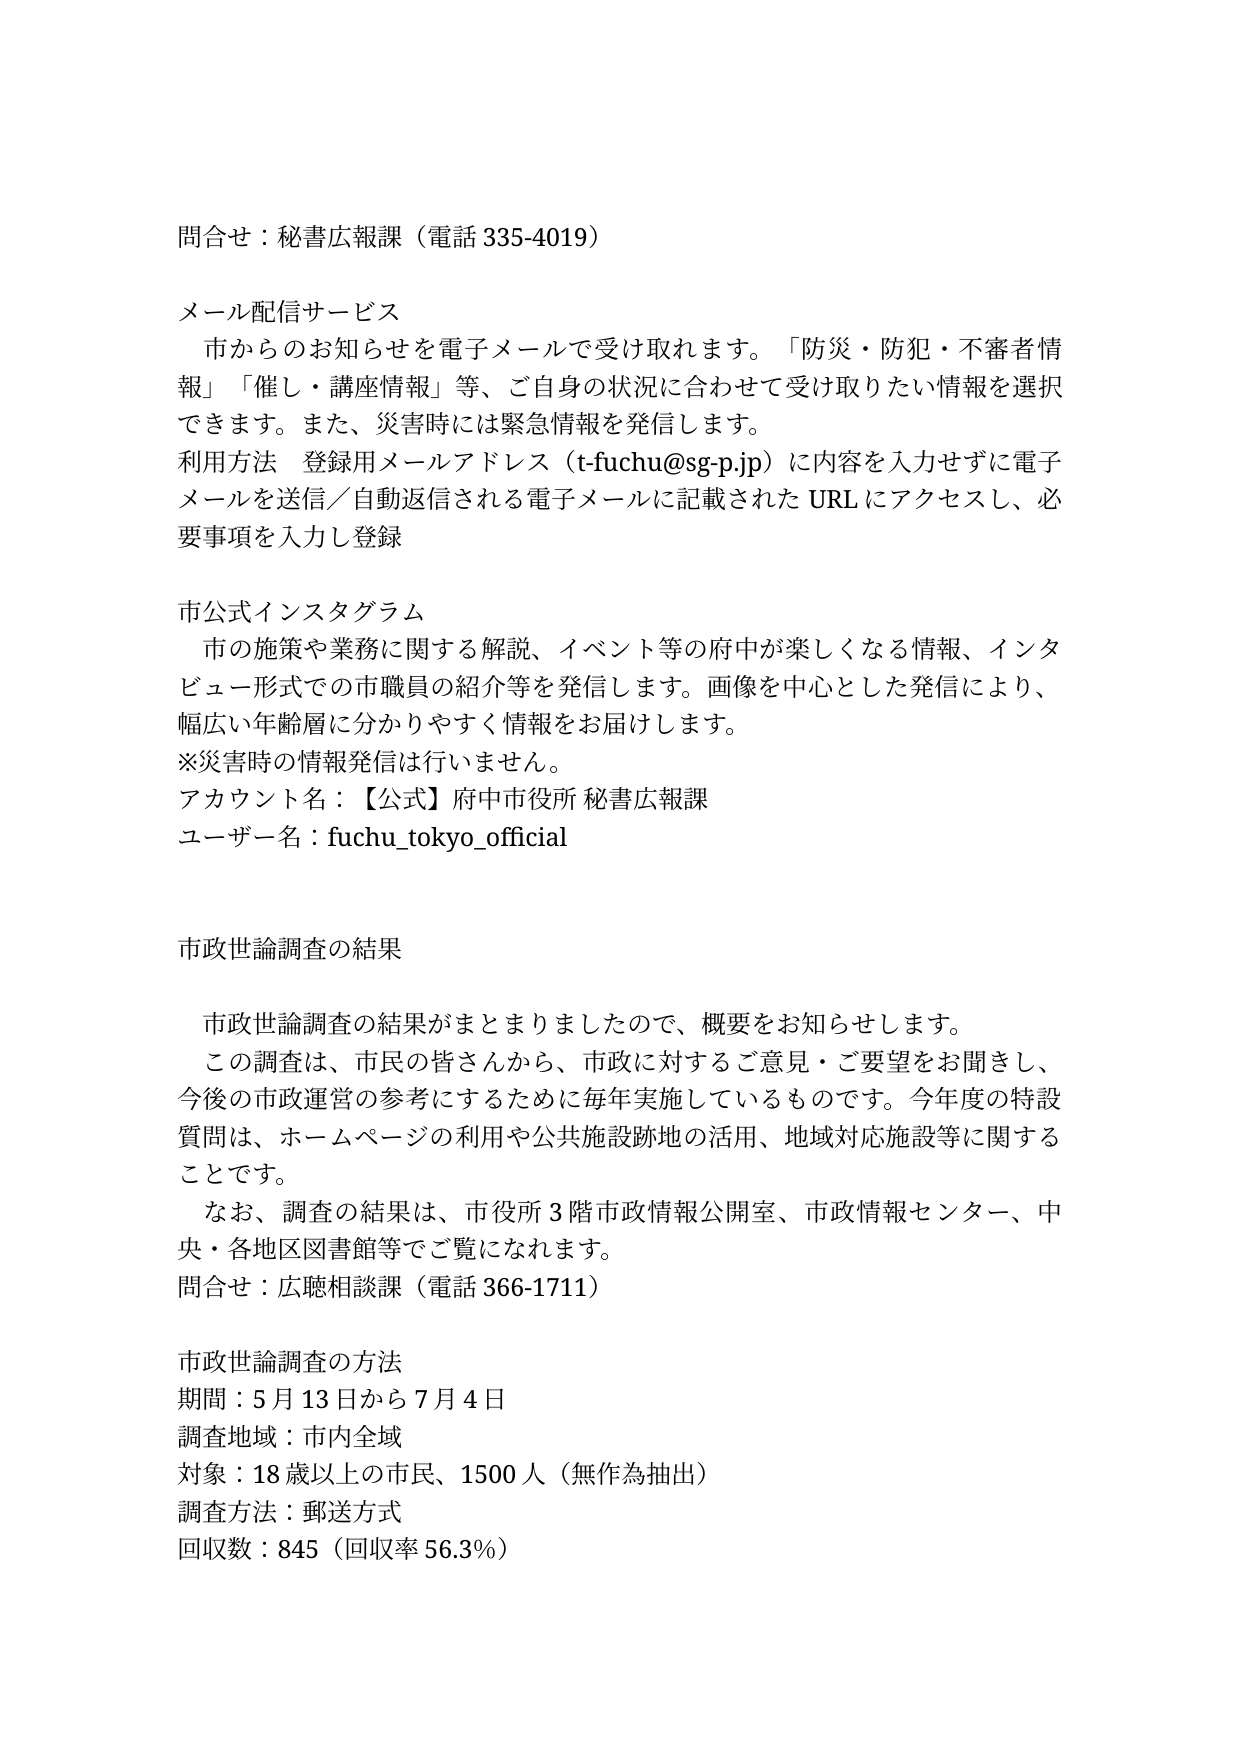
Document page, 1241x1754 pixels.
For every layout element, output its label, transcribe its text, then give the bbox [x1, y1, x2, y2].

text 利用方法 登録用メールアドレス（t-fuchu@sg-p.jp）に内容を入力せずに電子メールを送信／自動返信される電子メールに記載されたURLにアクセスし、必要事項を入力し登録 [177, 442, 1063, 554]
text メール配信サービス [177, 292, 1063, 329]
text アカウント名：【公式】府中市役所 秘書広報課 [177, 779, 1063, 817]
text 市の施策や業務に関する解説、イベント等の府中が楽しくなる情報、インタビュー形式での市職員の紹介等を発信します。画像を中心とした発信により、幅広い年齢層に分かりやすく情報をお届けします。 [177, 629, 1063, 742]
text 期間：5月13日から7月4日 [177, 1379, 1063, 1417]
text 市公式インスタグラム [177, 592, 1063, 629]
text 対象：18歳以上の市民、1500人（無作為抽出） [177, 1454, 1063, 1492]
text なお、調査の結果は、市役所3階市政情報公開室、市政情報センター、中央・各地区図書館等でご覧になれます。 [177, 1192, 1063, 1267]
text 市政世論調査の結果 [177, 929, 1063, 967]
text 市からのお知らせを電子メールで受け取れます。「防災・防犯・不審者情報」「催し・講座情報」等、ご自身の状況に合わせて受け取りたい情報を選択できます。また、災害時には緊急情報を発信します。 [177, 329, 1063, 442]
text 調査方法：郵送方式 [177, 1492, 1063, 1529]
text この調査は、市民の皆さんから、市政に対するご意見・ご要望をお聞きし、今後の市政運営の参考にするために毎年実施しているものです。今年度の特設質問は、ホームページの利用や公共施設跡地の活用、地域対応施設等に関することです。 [177, 1042, 1063, 1192]
text 回収数：845（回収率56.3％） [177, 1529, 1063, 1567]
text 市政世論調査の方法 [177, 1342, 1063, 1379]
text 調査地域：市内全域 [177, 1417, 1063, 1454]
text ※災害時の情報発信は行いません。 [177, 742, 1063, 779]
text ユーザー名：fuchu_tokyo_official [177, 817, 1063, 854]
text 問合せ：広聴相談課（電話366-1711） [177, 1267, 1063, 1304]
text 問合せ：秘書広報課（電話335-4019） [177, 217, 1063, 254]
text 市政世論調査の結果がまとまりましたので、概要をお知らせします。 [177, 1004, 1063, 1042]
